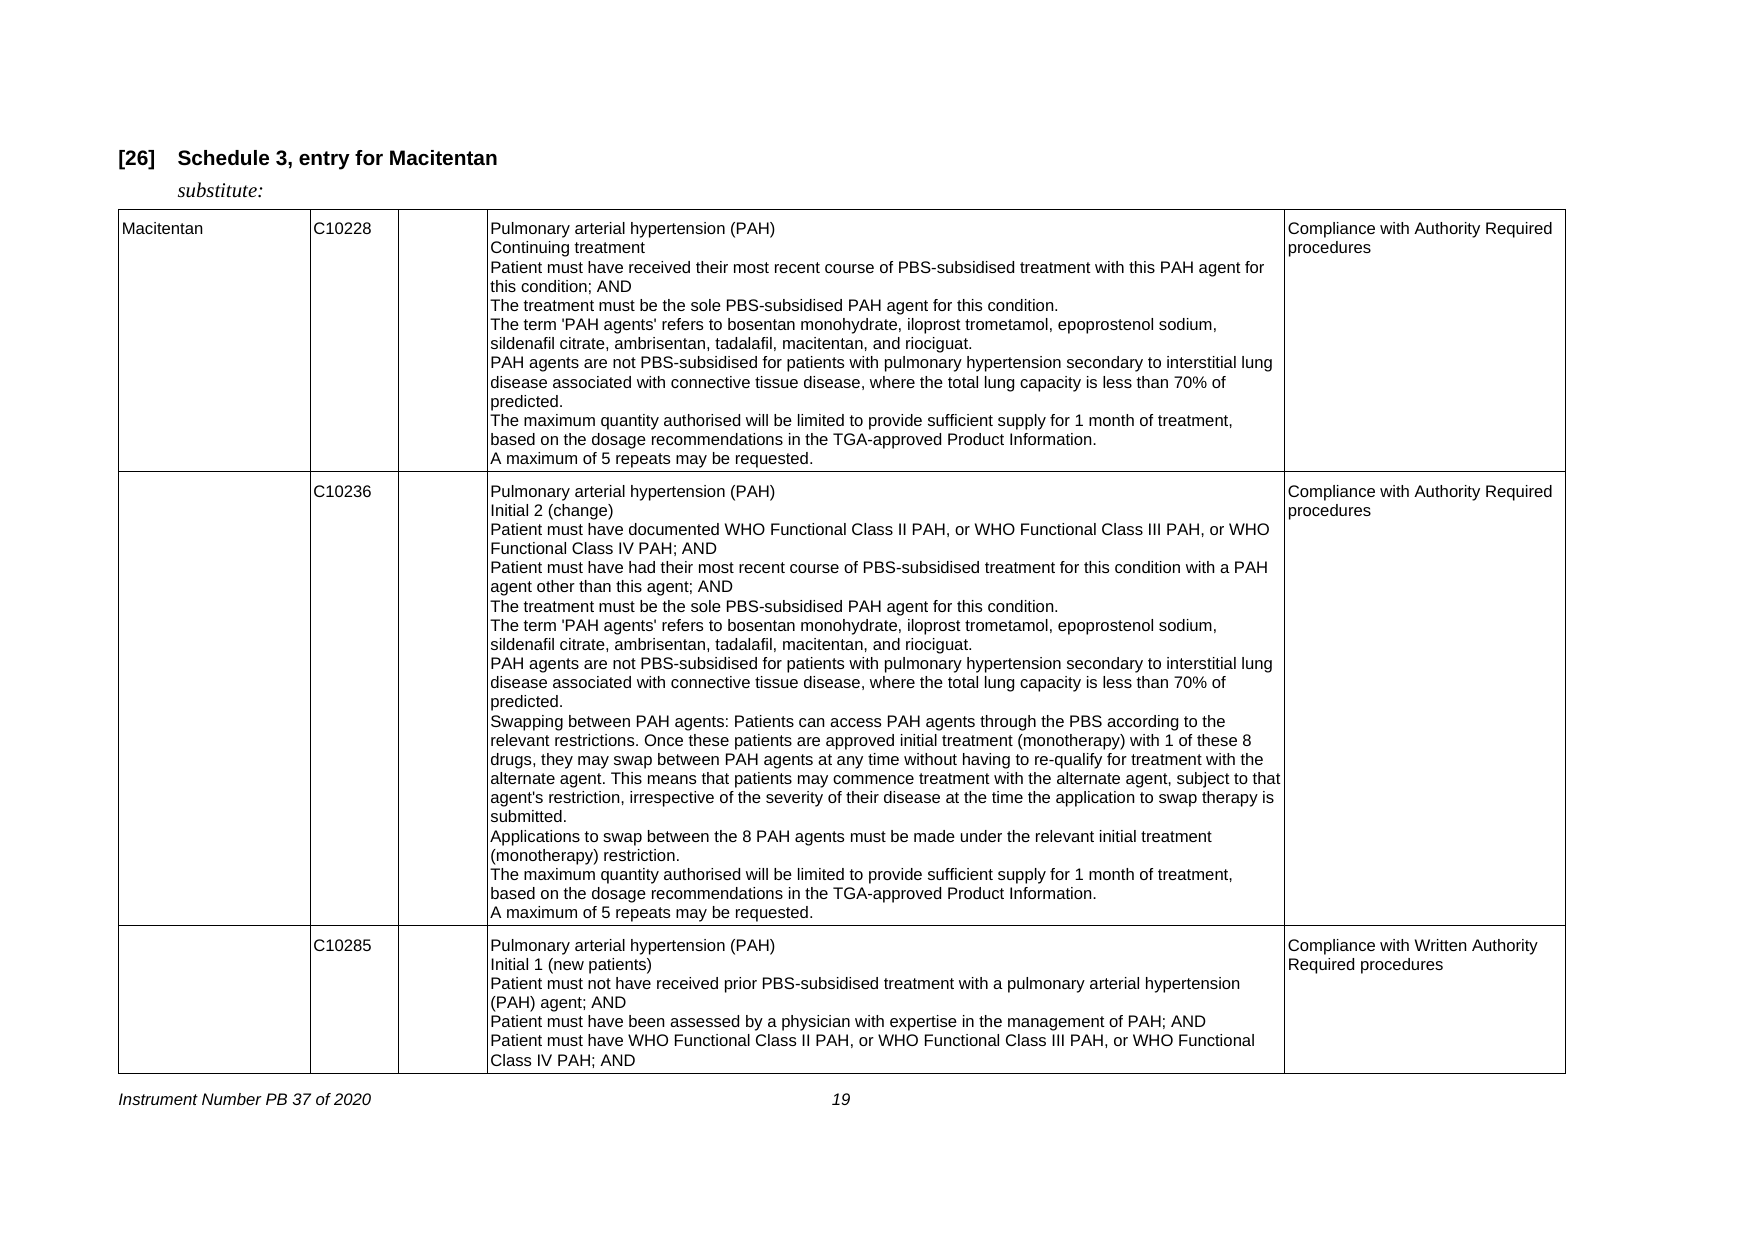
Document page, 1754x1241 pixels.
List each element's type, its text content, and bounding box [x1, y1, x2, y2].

list substitute: [118, 176, 1636, 203]
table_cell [1285, 926, 1565, 1072]
table_header Pulmonary arterial hypertension (PAH) Continuing treatment Patient must have received their most recent course of PBS-subsidised treatment with this PAH agent for this condition; AND The treatment must be the sole PBS-subsidised PAH agent for this condition. The term 'PAH agents' refers to bosentan monohydrate, iloprost trometamol, epoprostenol sodium, sildenafil citrate, ambrisentan, tadalafil, macitentan, and riociguat. PAH agents are not PBS-subsidised for patients with pulmonary hypertension secondary to interstitial lung disease associated with connective tissue disease, where the total lung capacity is less than 70% of predicted. The maximum quantity authorised will be limited to provide sufficient supply for 1 month of treatment, based on the dosage recommendations in the TGA-approved Product Information. A maximum of 5 repeats may be requested. [488, 210, 1284, 471]
table_header Compliance with Authority Required procedures [1285, 210, 1565, 471]
table_header Macitentan [119, 210, 310, 471]
table_cell [399, 926, 487, 1072]
table_cell Compliance with Authority Required procedures [1285, 472, 1565, 925]
table_cell [399, 472, 487, 925]
table_header C10228 [311, 210, 398, 471]
table_cell Pulmonary arterial hypertension (PAH) Initial 2 (change) Patient must have documented WHO Functional Class II PAH, or WHO Functional Class III PAH, or WHO Functional Class IV PAH; AND Patient must have had their most recent course of PBS-subsidised treatment for this condition with a PAH agent other than this agent; AND The treatment must be the sole PBS-subsidised PAH agent for this condition. The term 'PAH agents' refers to bosentan monohydrate, iloprost trometamol, epoprostenol sodium, sildenafil citrate, ambrisentan, tadalafil, macitentan, and riociguat. PAH agents are not PBS-subsidised for patients with pulmonary hypertension secondary to interstitial lung disease associated with connective tissue disease, where the total lung capacity is less than 70% of predicted. Swapping between PAH agents: Patients can access PAH agents through the PBS according to the relevant restrictions. Once these patients are approved initial treatment (monotherapy) with 1 of these 8 drugs, they may swap between PAH agents at any time without having to re-qualify for treatment with the alternate agent. This means that patients may commence treatment with the alternate agent, subject to that agent's restriction, irrespective of the severity of their disease at the time the application to swap therapy is submitted. Applications to swap between the 8 PAH agents must be made under the relevant initial treatment (monotherapy) restriction. The maximum quantity authorised will be limited to provide sufficient supply for 1 month of treatment, based on the dosage recommendations in the TGA-approved Product Information. A maximum of 5 repeats may be requested. [488, 472, 1284, 925]
table_cell C10236 [311, 472, 398, 925]
table_cell C10285 [311, 926, 398, 1072]
table_cell [119, 472, 310, 925]
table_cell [488, 926, 1284, 1072]
list Schedule 3, entry for Macitentan [118, 145, 1636, 169]
table_cell [119, 926, 310, 1072]
table_header [399, 210, 487, 471]
